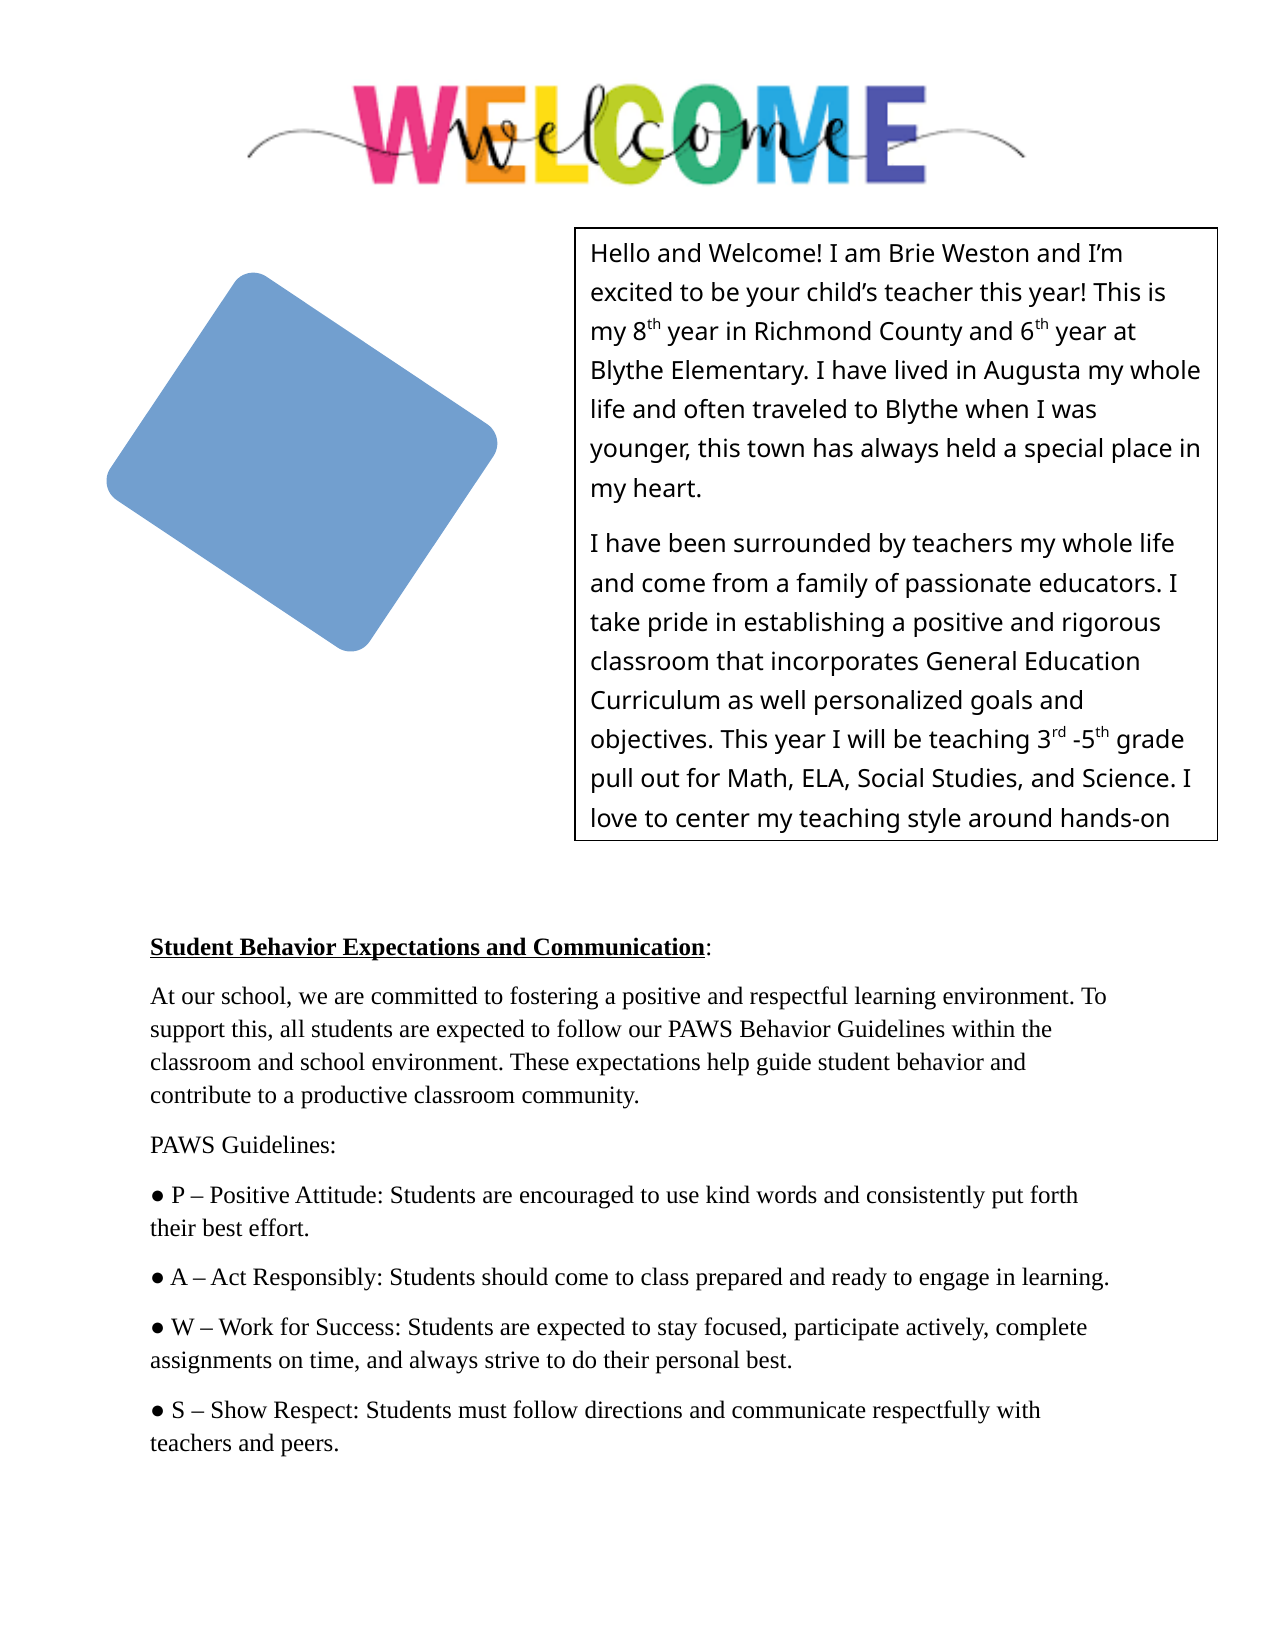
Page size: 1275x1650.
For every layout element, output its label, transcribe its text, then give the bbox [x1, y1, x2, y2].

text ● A – Act Responsibly: Students should come to class prepared and ready to engage in learning. [150, 1262, 1125, 1291]
text Student Behavior Expectations and Communication: [150, 932, 1125, 960]
text ● S – Show Respect: Students must follow directions and communicate respectfully with teachers and peers. [150, 1395, 1125, 1457]
text PAWS Guidelines: [150, 1130, 1125, 1159]
text ● W – Work for Success: Students are expected to stay focused, participate actively, complete assignments on time, and always strive to do their personal best. [150, 1312, 1125, 1374]
text ● P – Positive Attitude: Students are encouraged to use kind words and consistently put forth their best effort. [150, 1180, 1125, 1242]
picture [220, 13, 1055, 264]
text At our school, we are committed to fostering a positive and respectful learning environment. To support this, all students are expected to follow our PAWS Behavior Guidelines within the classroom and school environment. These expectations help guide student behavior and contribute to a productive classroom community. [150, 981, 1125, 1109]
